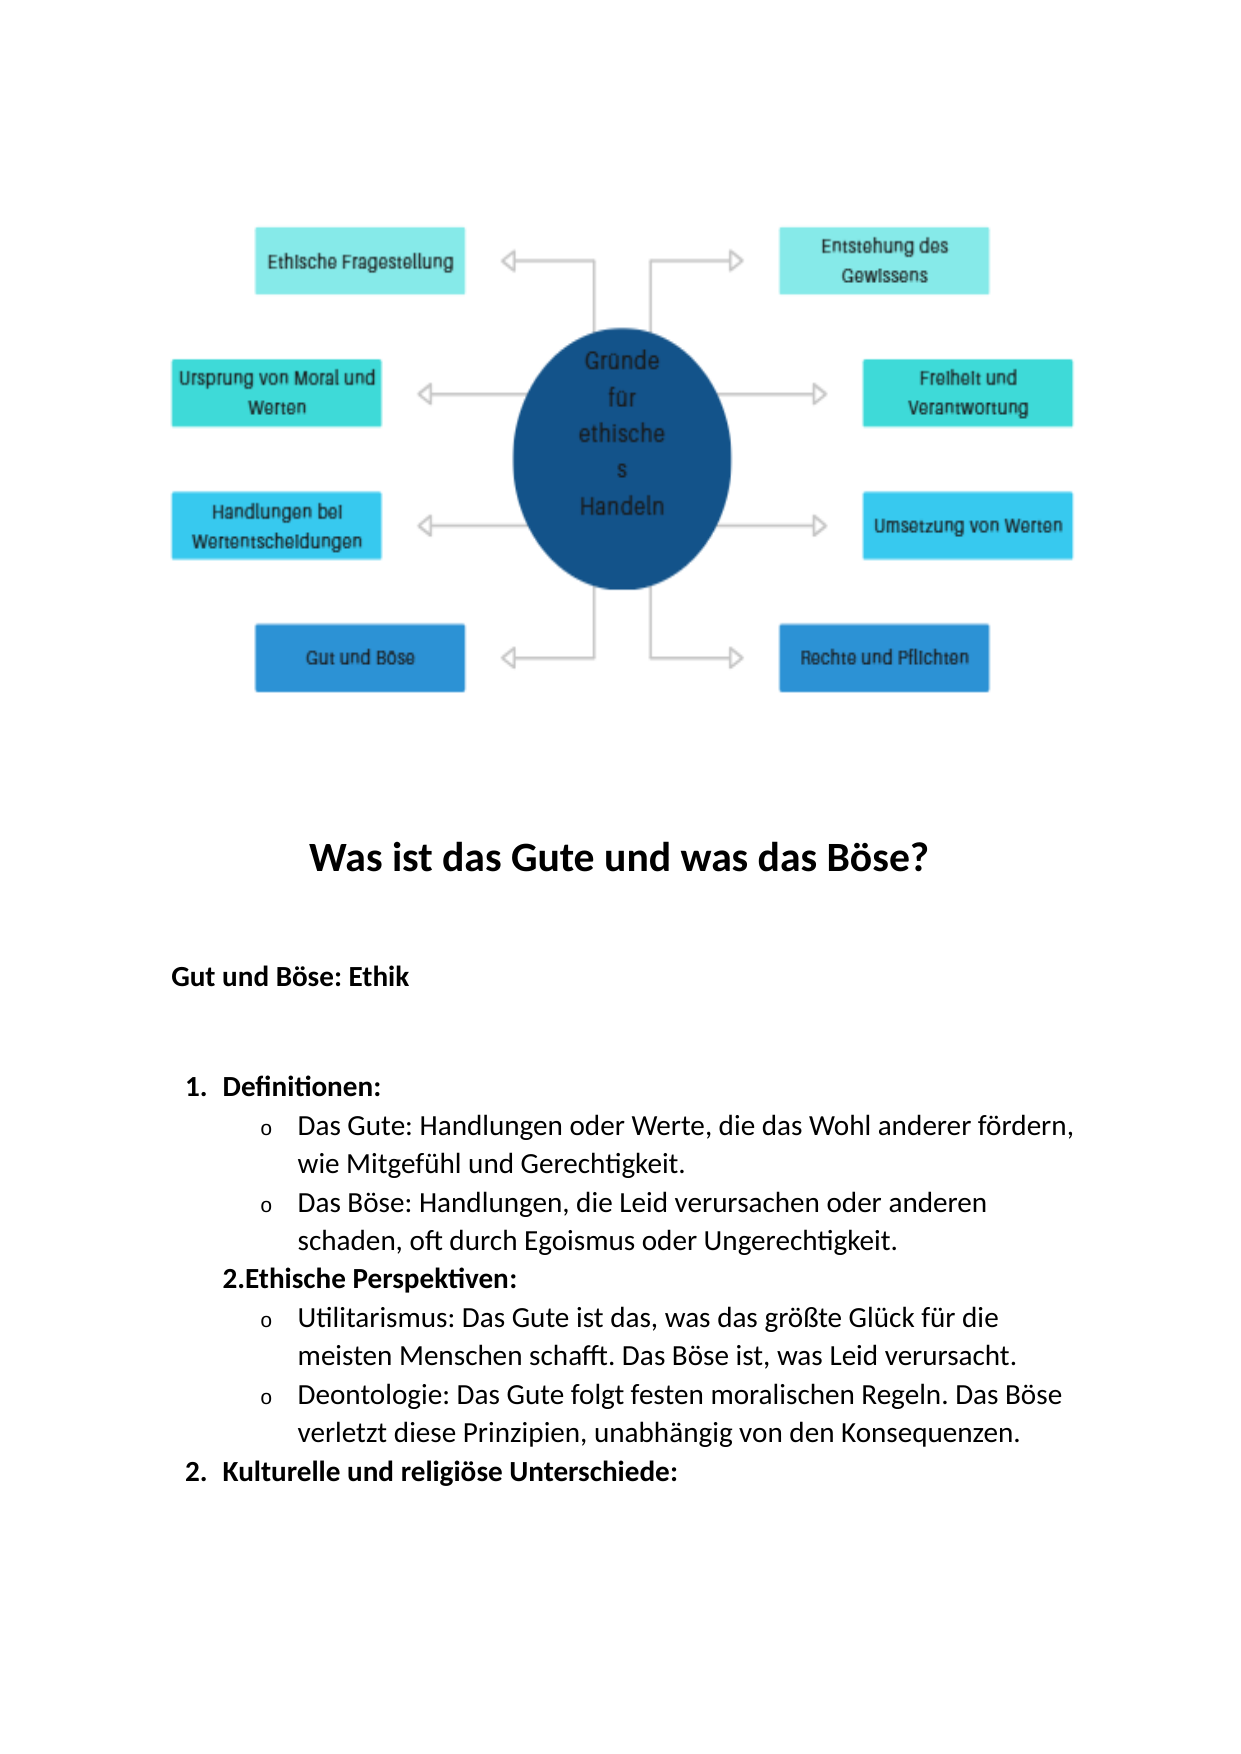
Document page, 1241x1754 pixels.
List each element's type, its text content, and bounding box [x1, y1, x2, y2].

list Deontologie: Das Gute folgt festen moralischen Regeln. Das Böse verletzt diese Prinzipien, unabhängig von den Konsequenzen. [260, 1376, 1093, 1450]
list Utilitarismus: Das Gute ist das, was das größte Glück für die meisten Menschen schafft. Das Böse ist, was Leid verursacht. [260, 1299, 1093, 1373]
text 2.Ethische Perspektiven: [222, 1261, 1093, 1296]
text Was ist das Gute und was das Böse? [146, 831, 1093, 882]
list Kulturelle und religiöse Unterschiede: [185, 1453, 1093, 1488]
list Das Böse: Handlungen, die Leid verursachen oder anderen schaden, oft durch Egoismus oder Ungerechtigkeit. [260, 1184, 1093, 1258]
text Gut und Böse: Ethik [164, 958, 1093, 993]
picture [33, 153, 1209, 730]
list Definitionen: [185, 1068, 1093, 1104]
list Das Gute: Handlungen oder Werte, die das Wohl anderer fördern, wie Mitgefühl und Gerechtigkeit. [260, 1107, 1093, 1181]
